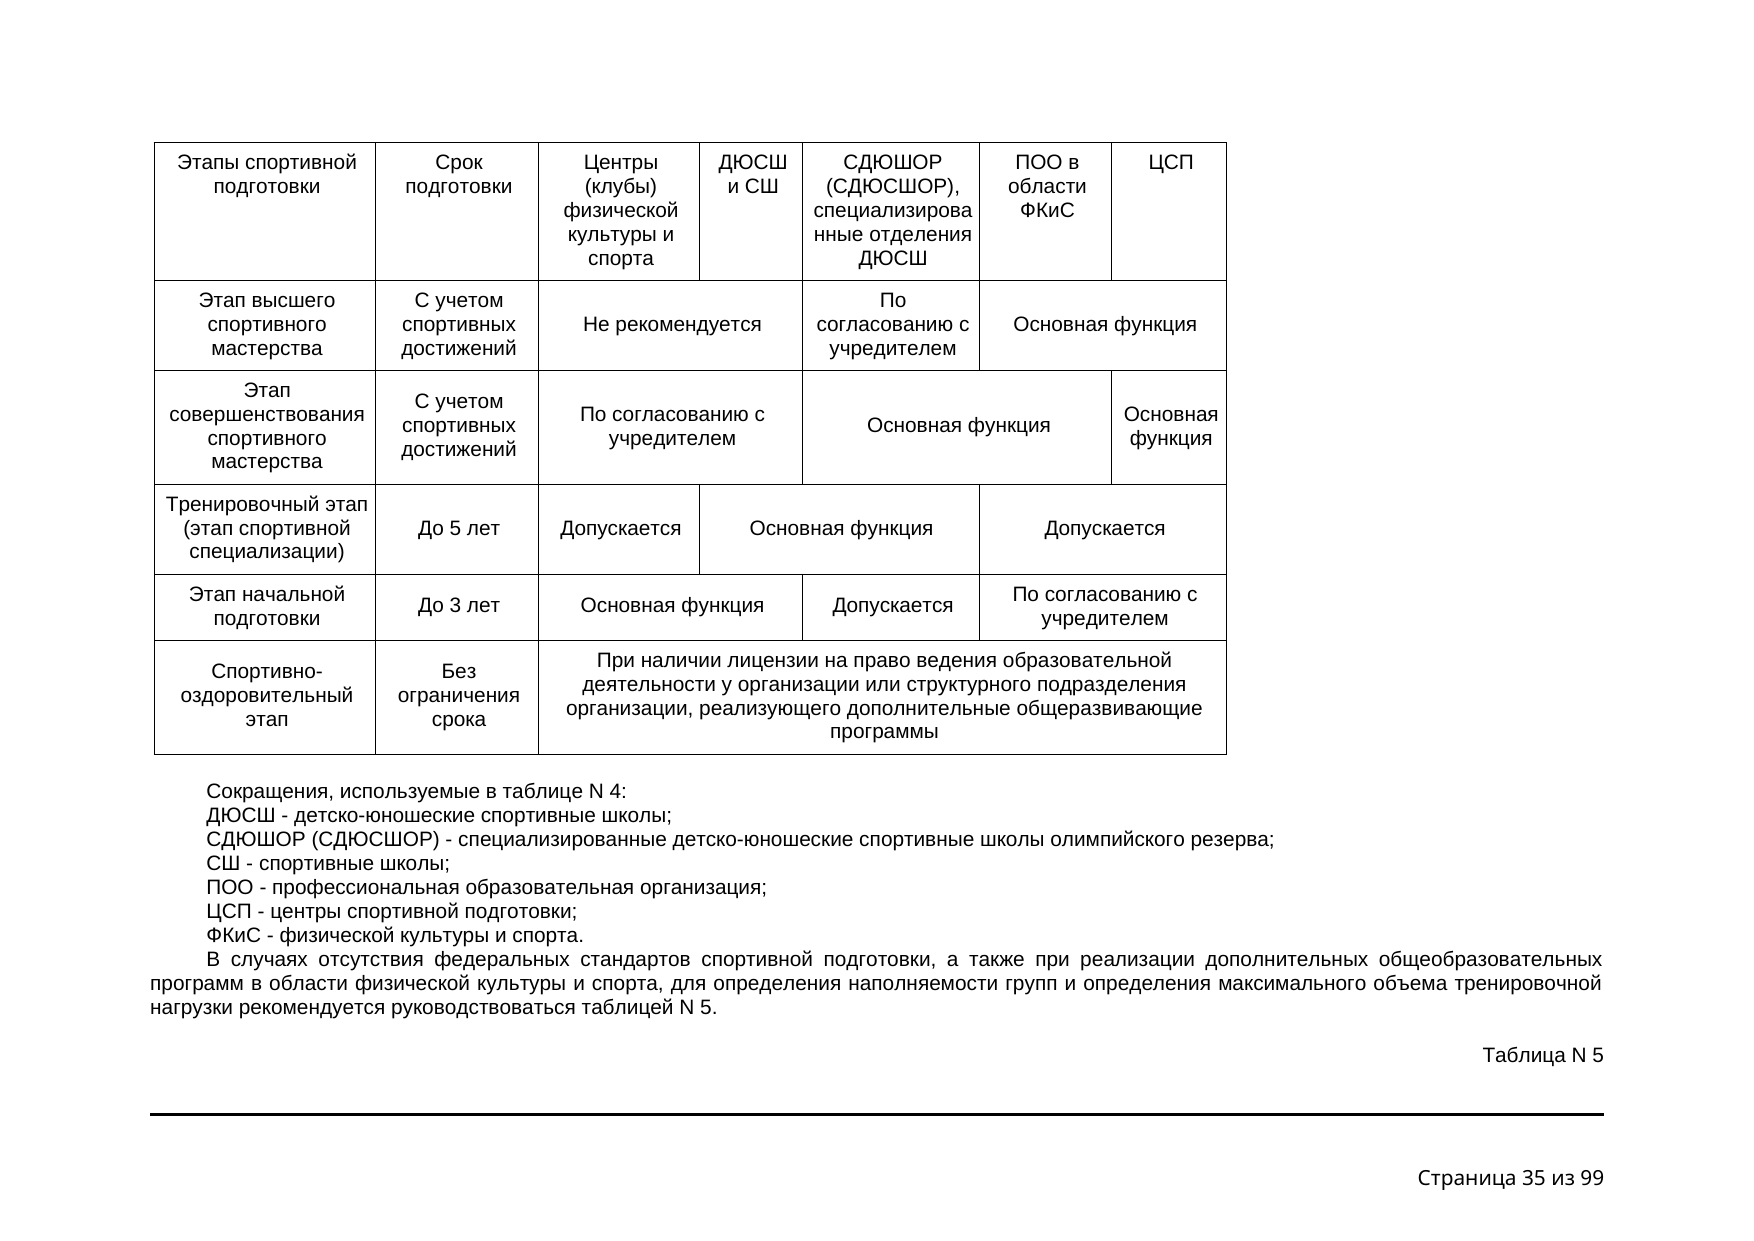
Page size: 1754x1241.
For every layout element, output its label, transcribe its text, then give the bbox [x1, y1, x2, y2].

table_cell Тренировочный этап (этап спортивной специализации) [155, 485, 375, 574]
text СДЮШОР (СДЮСШОР) - специализированные детско-юношеские спортивные школы олимпийского резерва; [150, 827, 1604, 851]
table_cell По согласованию с учредителем [803, 281, 979, 370]
table_cell Допускается [980, 485, 1226, 574]
table_cell Допускается [539, 485, 699, 574]
table_cell По согласованию с учредителем [539, 371, 802, 484]
table_cell Этап совершенствования спортивного мастерства [155, 371, 375, 484]
table_header СДЮШОР (СДЮСШОР), специализированные отделения ДЮСШ [803, 143, 979, 280]
text ФКиС - физической культуры и спорта. [150, 923, 1604, 947]
text В случаях отсутствия федеральных стандартов спортивной подготовки, а также при реализации дополнительных общеобразовательных программ в области физической культуры и спорта, для определения наполняемости групп и определения максимального объема тренировочной нагрузки рекомендуется руководствоваться таблицей N 5. [150, 947, 1604, 1018]
table_cell До 5 лет [376, 485, 538, 574]
table_cell С учетом спортивных достижений [376, 281, 538, 370]
table_cell По согласованию с учредителем [980, 575, 1226, 640]
table_header ПОО в области ФКиС [980, 143, 1111, 280]
table_cell Спортивно-оздоровительный этап [155, 641, 375, 754]
table_cell С учетом спортивных достижений [376, 371, 538, 484]
table_header Центры (клубы) физической культуры и спорта [539, 143, 699, 280]
table_header Срок подготовки [376, 143, 538, 280]
table_cell До 3 лет [376, 575, 538, 640]
text ДЮСШ - детско-юношеские спортивные школы; [150, 803, 1604, 827]
table_cell Основная функция [803, 371, 1111, 484]
table_header ДЮСШ и СШ [700, 143, 802, 280]
text ПОО - профессиональная образовательная организация; [150, 875, 1604, 899]
table_cell Без ограничения срока [376, 641, 538, 754]
table_cell Этап начальной подготовки [155, 575, 375, 640]
table_header ЦСП [1112, 143, 1226, 280]
table_cell Основная функция [1112, 371, 1226, 484]
text Сокращения, используемые в таблице N 4: [150, 779, 1604, 803]
table_cell Основная функция [539, 575, 802, 640]
table_cell При наличии лицензии на право ведения образовательной деятельности у организации или структурного подразделения организации, реализующего дополнительные общеразвивающие программы [539, 641, 1226, 754]
table_cell Не рекомендуется [539, 281, 802, 370]
table_cell Основная функция [700, 485, 979, 574]
table_cell Допускается [803, 575, 979, 640]
text Таблица N 5 [150, 1042, 1604, 1066]
table_cell Основная функция [980, 281, 1226, 370]
table_cell Этап высшего спортивного мастерства [155, 281, 375, 370]
text ЦСП - центры спортивной подготовки; [150, 899, 1604, 923]
table_header Этапы спортивной подготовки [155, 143, 375, 280]
text СШ - спортивные школы; [150, 851, 1604, 875]
